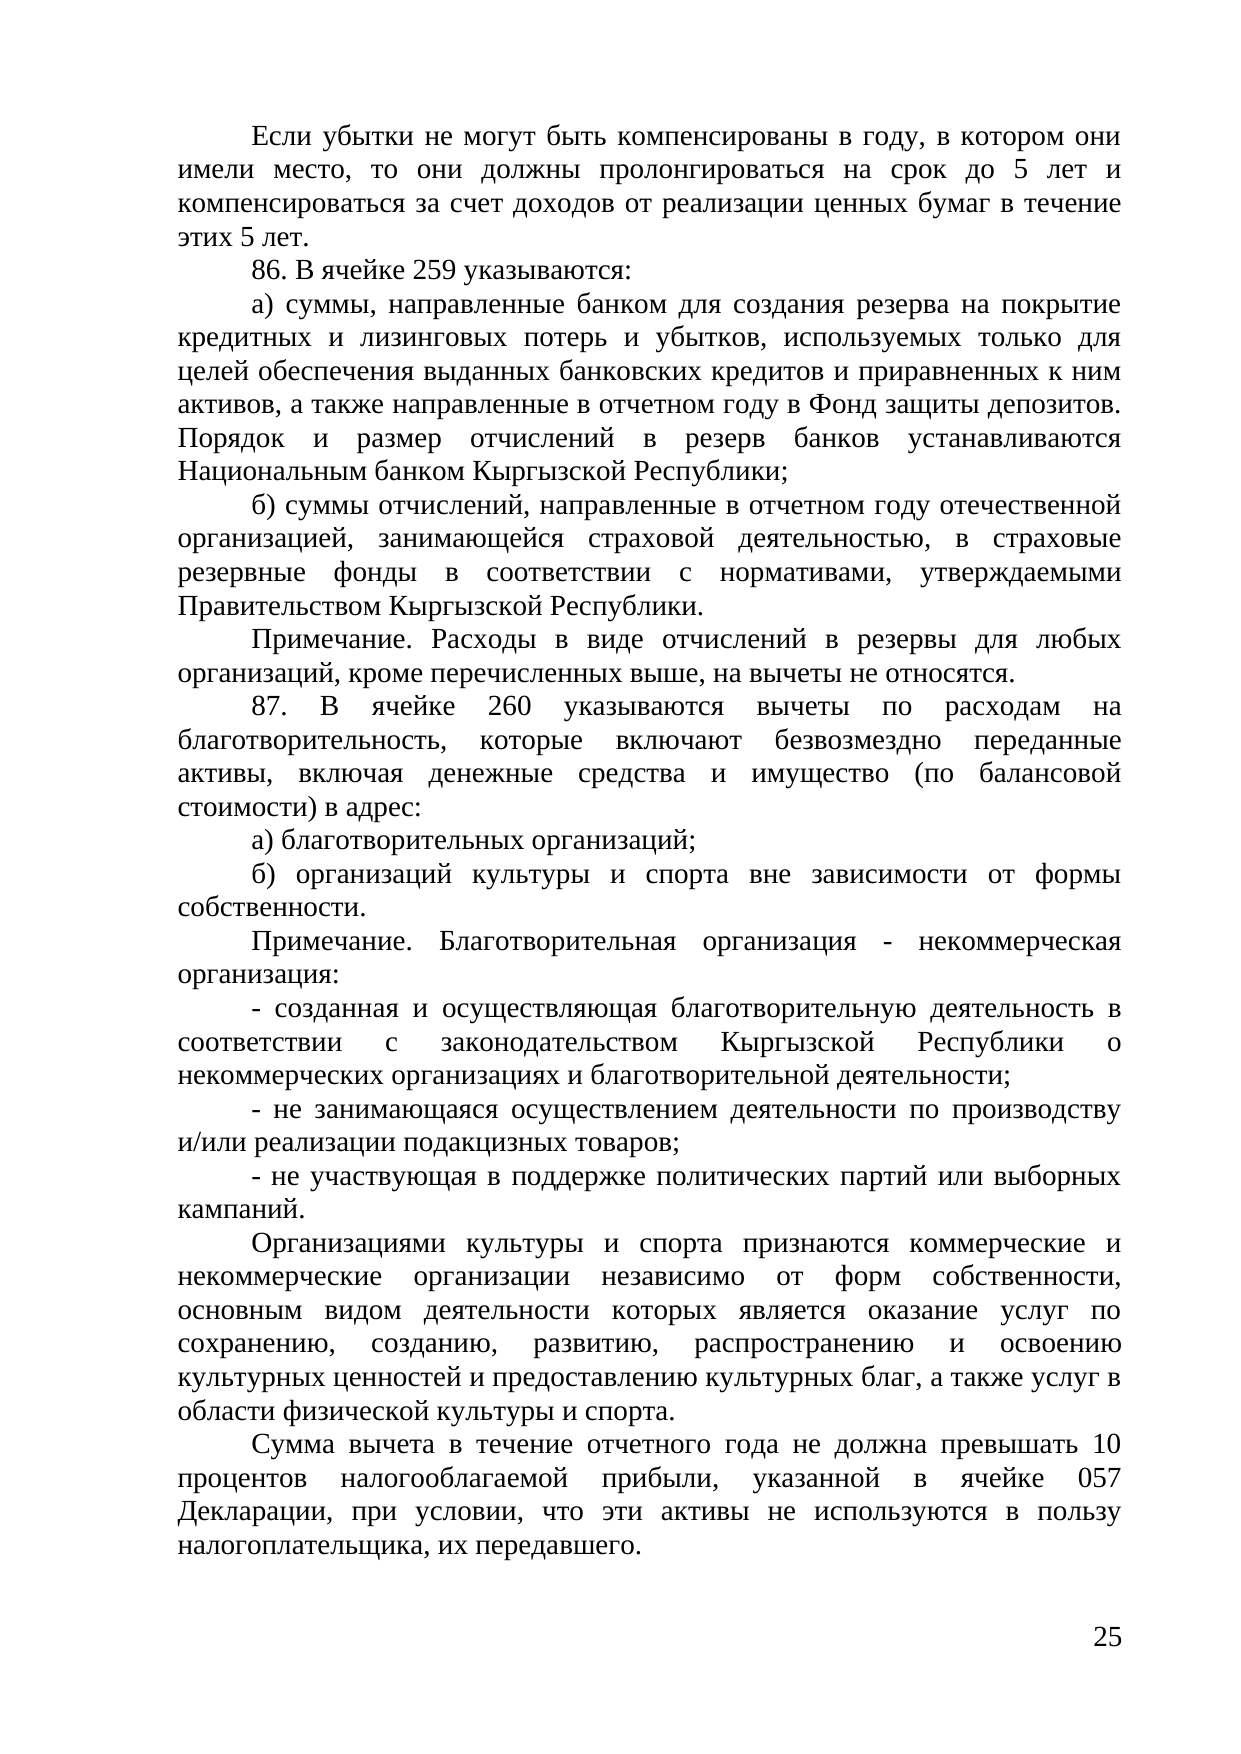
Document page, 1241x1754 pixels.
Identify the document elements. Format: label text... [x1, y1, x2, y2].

text - созданная и осуществляющая благотворительную деятельность в соответствии с законодательством Кыргызской Республики о некоммерческих организациях и благотворительной деятельности; [177, 990, 1122, 1091]
text Сумма вычета в течение отчетного года не должна превышать 10 процентов налогооблагаемой прибыли, указанной в ячейке 057 Декларации, при условии, что эти активы не используются в пользу налогоплательщика, их передавшего. [177, 1426, 1122, 1560]
text - не участвующая в поддержке политических партий или выборных кампаний. [177, 1158, 1122, 1225]
text б) организаций культуры и спорта вне зависимости от формы собственности. [177, 856, 1122, 923]
text Примечание. Благотворительная организация - некоммерческая организация: [177, 923, 1122, 990]
text Если убытки не могут быть компенсированы в году, в котором они имели место, то они должны пролонгироваться на срок до 5 лет и компенсироваться за счет доходов от реализации ценных бумаг в течение этих 5 лет. [177, 118, 1122, 252]
text - не занимающаяся осуществлением деятельности по производству и/или реализации подакцизных товаров; [177, 1091, 1122, 1158]
text Примечание. Расходы в виде отчислений в резервы для любых организаций, кроме перечисленных выше, на вычеты не относятся. [177, 621, 1122, 688]
text 86. В ячейке 259 указываются: [177, 252, 1122, 286]
text а) суммы, направленные банком для создания резерва на покрытие кредитных и лизинговых потерь и убытков, используемых только для целей обеспечения выданных банковских кредитов и приравненных к ним активов, а также направленные в отчетном году в Фонд защиты депозитов. Порядок и размер отчислений в резерв банков устанавливаются Национальным банком Кыргызской Республики; [177, 286, 1122, 487]
text Организациями культуры и спорта признаются коммерческие и некоммерческие организации независимо от форм собственности, основным видом деятельности которых является оказание услуг по сохранению, созданию, развитию, распространению и освоению культурных ценностей и предоставлению культурных благ, а также услуг в области физической культуры и спорта. [177, 1225, 1122, 1426]
text б) суммы отчислений, направленные в отчетном году отечественной организацией, занимающейся страховой деятельностью, в страховые резервные фонды в соответствии с нормативами, утверждаемыми Правительством Кыргызской Республики. [177, 487, 1122, 621]
text 87. В ячейке 260 указываются вычеты по расходам на благотворительность, которые включают безвозмездно переданные активы, включая денежные средства и имущество (по балансовой стоимости) в адрес: [177, 688, 1122, 822]
text а) благотворительных организаций; [177, 822, 1122, 856]
